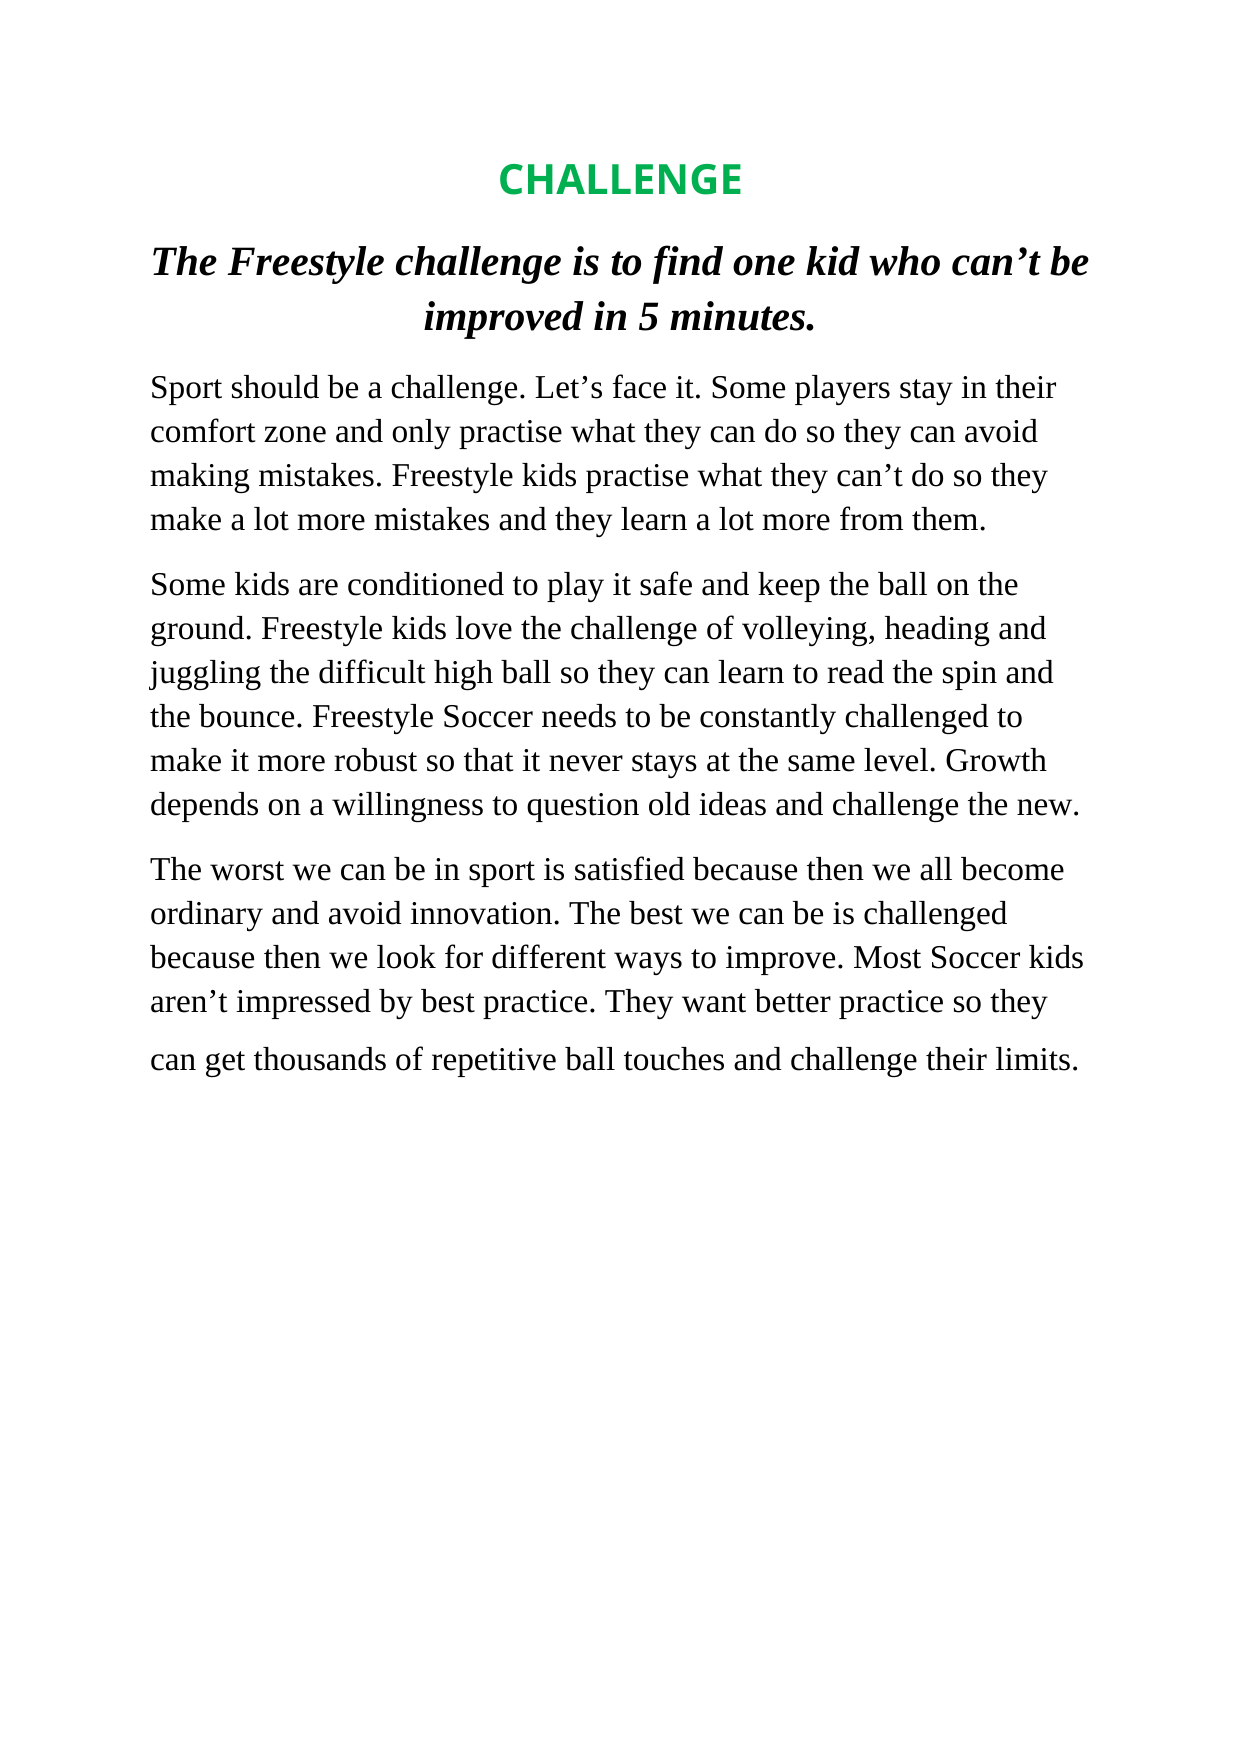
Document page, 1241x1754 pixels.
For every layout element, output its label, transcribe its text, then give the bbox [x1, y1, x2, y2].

text Some kids are conditioned to play it safe and keep the ball on the ground. Freestyle kids love the challenge of volleying, heading and juggling the difficult high ball so they can learn to read the spin and the bounce. Freestyle Soccer needs to be constantly challenged to make it more robust so that it never stays at the same level. Growth depends on a willingness to question old ideas and challenge the new. [150, 564, 1090, 823]
text The Freestyle challenge is to find one kid who can’t be improved in 5 minutes. [150, 236, 1090, 339]
text CHALLENGE [150, 150, 1090, 207]
text The worst we can be in sport is satisfied because then we all become ordinary and avoid innovation. The best we can be is challenged because then we look for different ways to improve. Most Soccer kids aren’t impressed by best practice. They want better practice so they can get thousands of repetitive ball touches and challenge their limits. [150, 849, 1090, 1082]
text Sport should be a challenge. Let’s face it. Some players stay in their comfort zone and only practise what they can do so they can avoid making mistakes. Freestyle kids practise what they can’t do so they make a lot more mistakes and they learn a lot more from them. [150, 367, 1090, 538]
